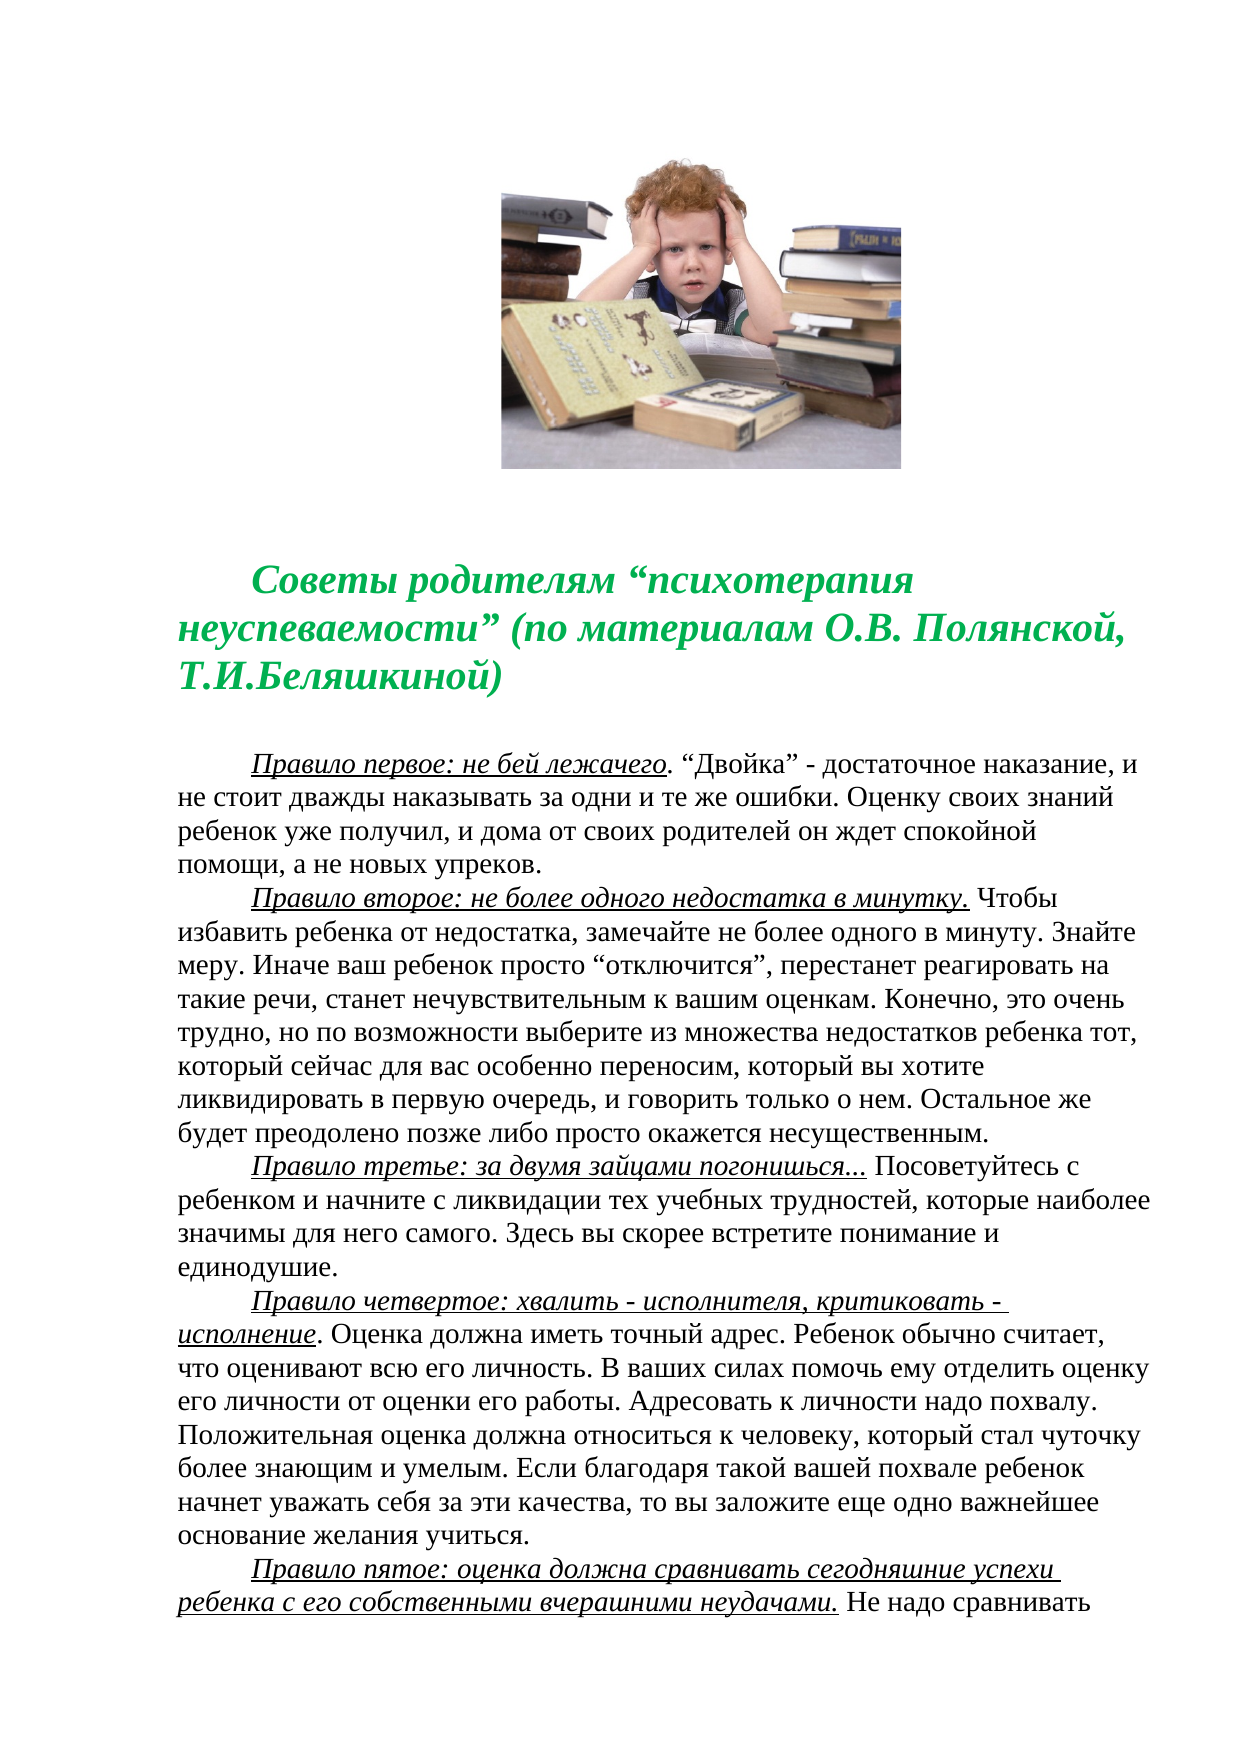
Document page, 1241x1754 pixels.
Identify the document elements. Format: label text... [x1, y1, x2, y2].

text Советы родителям “психотерапия неуспеваемости” (по материалам О.В. Полянской, Т.И.Беляшкиной) [177, 554, 1152, 698]
text Правило второе: не более одного недостатка в минутку. Чтобы избавить ребенка от недостатка, замечайте не более одного в минуту. Знайте меру. Иначе ваш ребенок просто “отключится”, перестанет реагировать на такие речи, станет нечувствительным к вашим оценкам. Конечно, это очень трудно, но по возможности выберите из множества недостатков ребенка тот, который сейчас для вас особенно переносим, который вы хотите ликвидировать в первую очередь, и говорить только о нем. Остальное же будет преодолено позже либо просто окажется несущественным. [177, 880, 1152, 1148]
picture [501, 118, 902, 469]
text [177, 1551, 1152, 1618]
text Правило первое: не бей лежачего. “Двойка” - достаточное наказание, и не стоит дважды наказывать за одни и те же ошибки. Оценку своих знаний ребенок уже получил, и дома от своих родителей он ждет спокойной помощи, а не новых упреков. [177, 746, 1152, 880]
text Правило четвертое: хвалить - исполнителя, критиковать - исполнение. Оценка должна иметь точный адрес. Ребенок обычно считает, что оценивают всю его личность. В ваших силах помочь ему отделить оценку его личности от оценки его работы. Адресовать к личности надо похвалу. Положительная оценка должна относиться к человеку, который стал чуточку более знающим и умелым. Если благодаря такой вашей похвале ребенок начнет уважать себя за эти качества, то вы заложите еще одно важнейшее основание желания учиться. [177, 1283, 1152, 1551]
text Правило третье: за двумя зайцами погонишься... Посоветуйтесь с ребенком и начните с ликвидации тех учебных трудностей, которые наиболее значимы для него самого. Здесь вы скорее встретите понимание и единодушие. [177, 1148, 1152, 1283]
